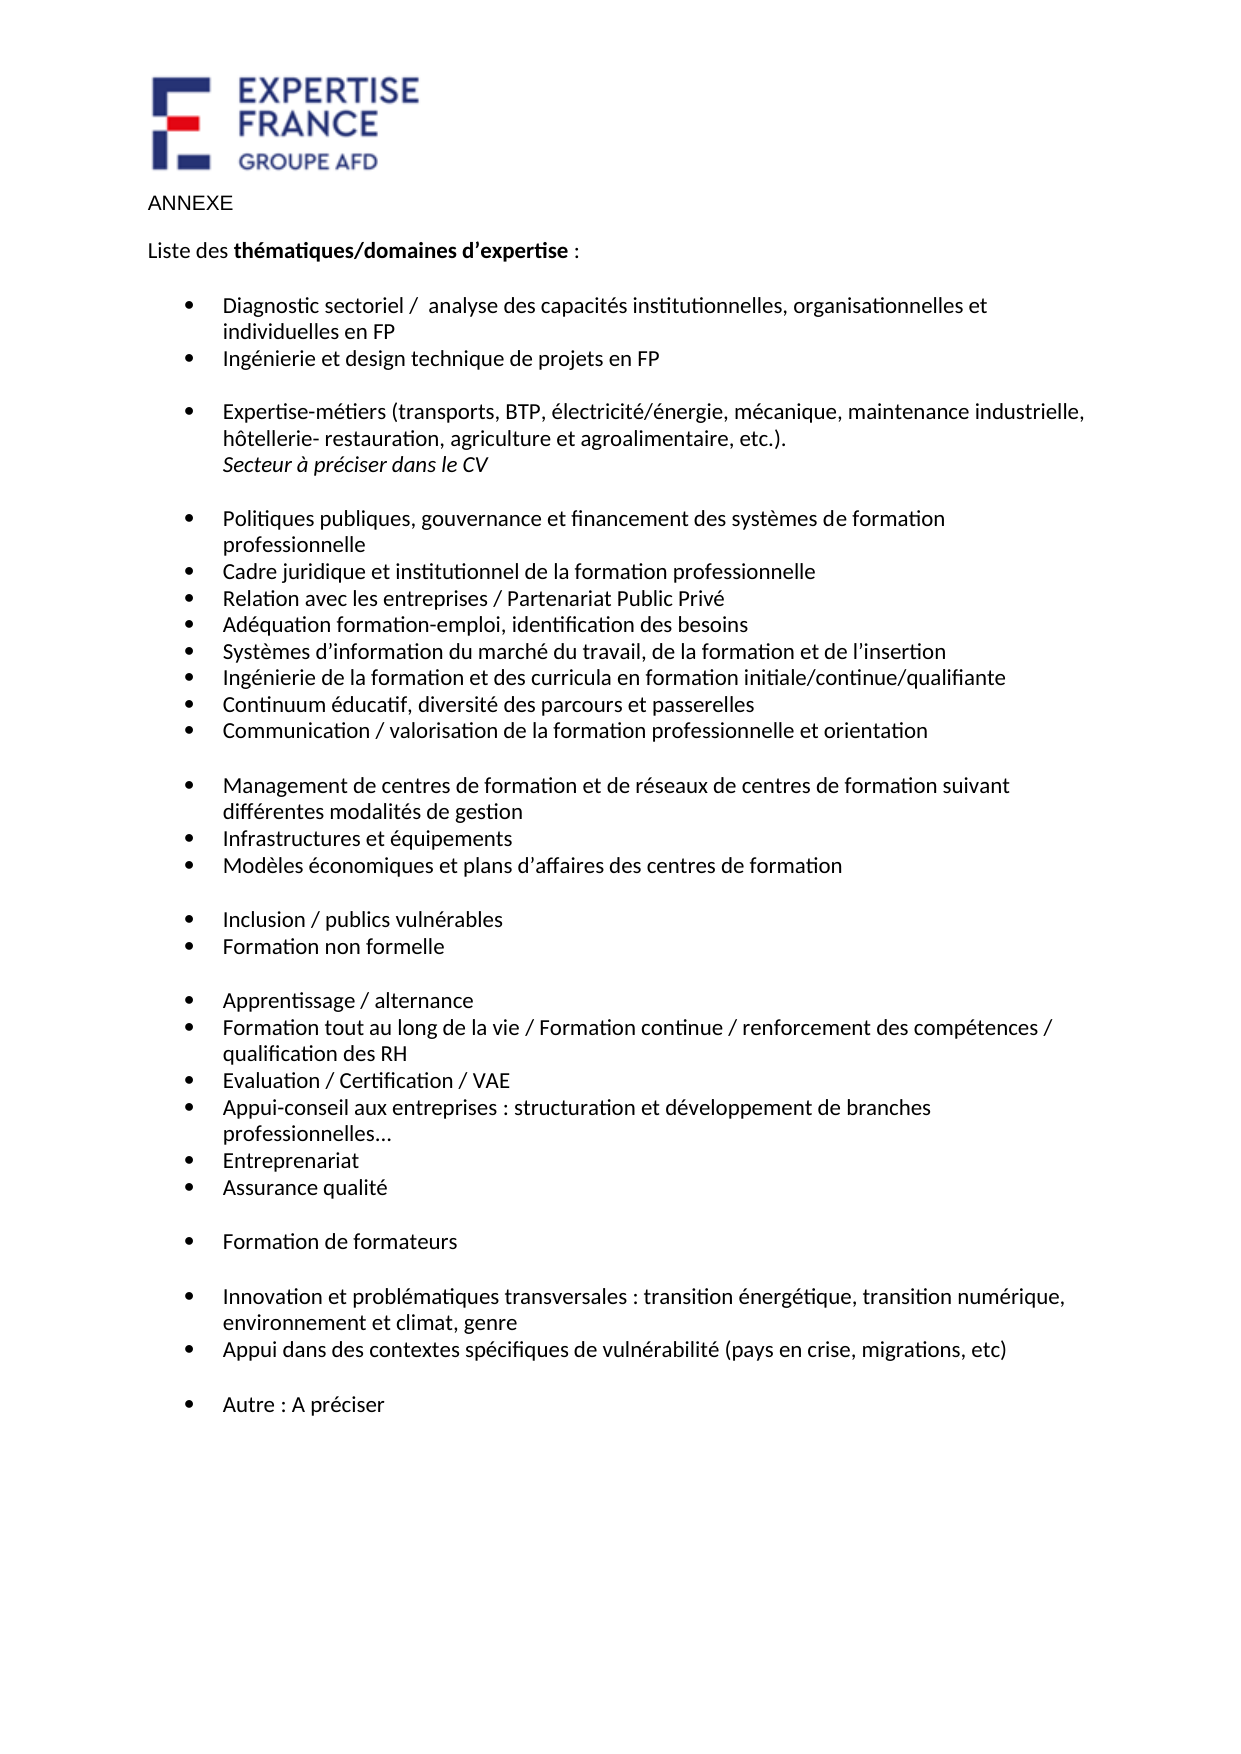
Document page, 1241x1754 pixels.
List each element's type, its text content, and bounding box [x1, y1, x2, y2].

list Relation avec les entreprises / Partenariat Public Privé [185, 585, 1092, 611]
list Inclusion / publics vulnérables [185, 907, 1092, 933]
list Entreprenariat [185, 1147, 1092, 1174]
list Communication / valorisation de la formation professionnelle et orientation [185, 718, 1092, 744]
list Appui dans des contextes spécifiques de vulnérabilité (pays en crise, migrations, etc) [185, 1336, 1092, 1363]
list Expertise-métiers (transports, BTP, électricité/énergie, mécanique, maintenance industrielle, hôtellerie- restauration, agriculture et agroalimentaire, etc.). Secteur à préciser dans le CV [185, 398, 1092, 505]
list Adéquation formation-emploi, identification des besoins [185, 611, 1092, 638]
list Infrastructures et équipements [185, 825, 1092, 852]
list Systèmes d’information du marché du travail, de la formation et de l’insertion [185, 638, 1092, 664]
list Formation non formelle [185, 933, 1092, 960]
list Modèles économiques et plans d’affaires des centres de formation [185, 852, 1092, 878]
list Cadre juridique et institutionnel de la formation professionnelle [185, 558, 1092, 585]
list Formation tout au long de la vie / Formation continue / renforcement des compétences / qualification des RH [185, 1014, 1092, 1067]
list Diagnostic sectoriel / analyse des capacités institutionnelles, organisationnelles et individuelles en FP [185, 292, 1092, 345]
text Liste des thématiques/domaines d’expertise : [148, 237, 1092, 264]
picture [147, 73, 422, 176]
list Politiques publiques, gouvernance et financement des systèmes de formation professionnelle [185, 505, 1092, 558]
list Formation de formateurs [185, 1228, 1092, 1255]
list Apprentissage / alternance [185, 988, 1092, 1014]
list Ingénierie et design technique de projets en FP [185, 345, 1092, 398]
text ANNEXE [148, 192, 1092, 215]
list Ingénierie de la formation et des curricula en formation initiale/continue/qualifiante [185, 664, 1092, 691]
list Autre : A préciser [185, 1391, 1092, 1444]
list Appui-conseil aux entreprises : structuration et développement de branches professionnelles... [185, 1094, 1092, 1147]
list Assurance qualité [185, 1174, 1092, 1200]
list Management de centres de formation et de réseaux de centres de formation suivant différentes modalités de gestion [185, 772, 1092, 825]
list Innovation et problématiques transversales : transition énergétique, transition numérique, environnement et climat, genre [185, 1283, 1092, 1336]
list Continuum éducatif, diversité des parcours et passerelles [185, 691, 1092, 718]
list Evaluation / Certification / VAE [185, 1067, 1092, 1094]
